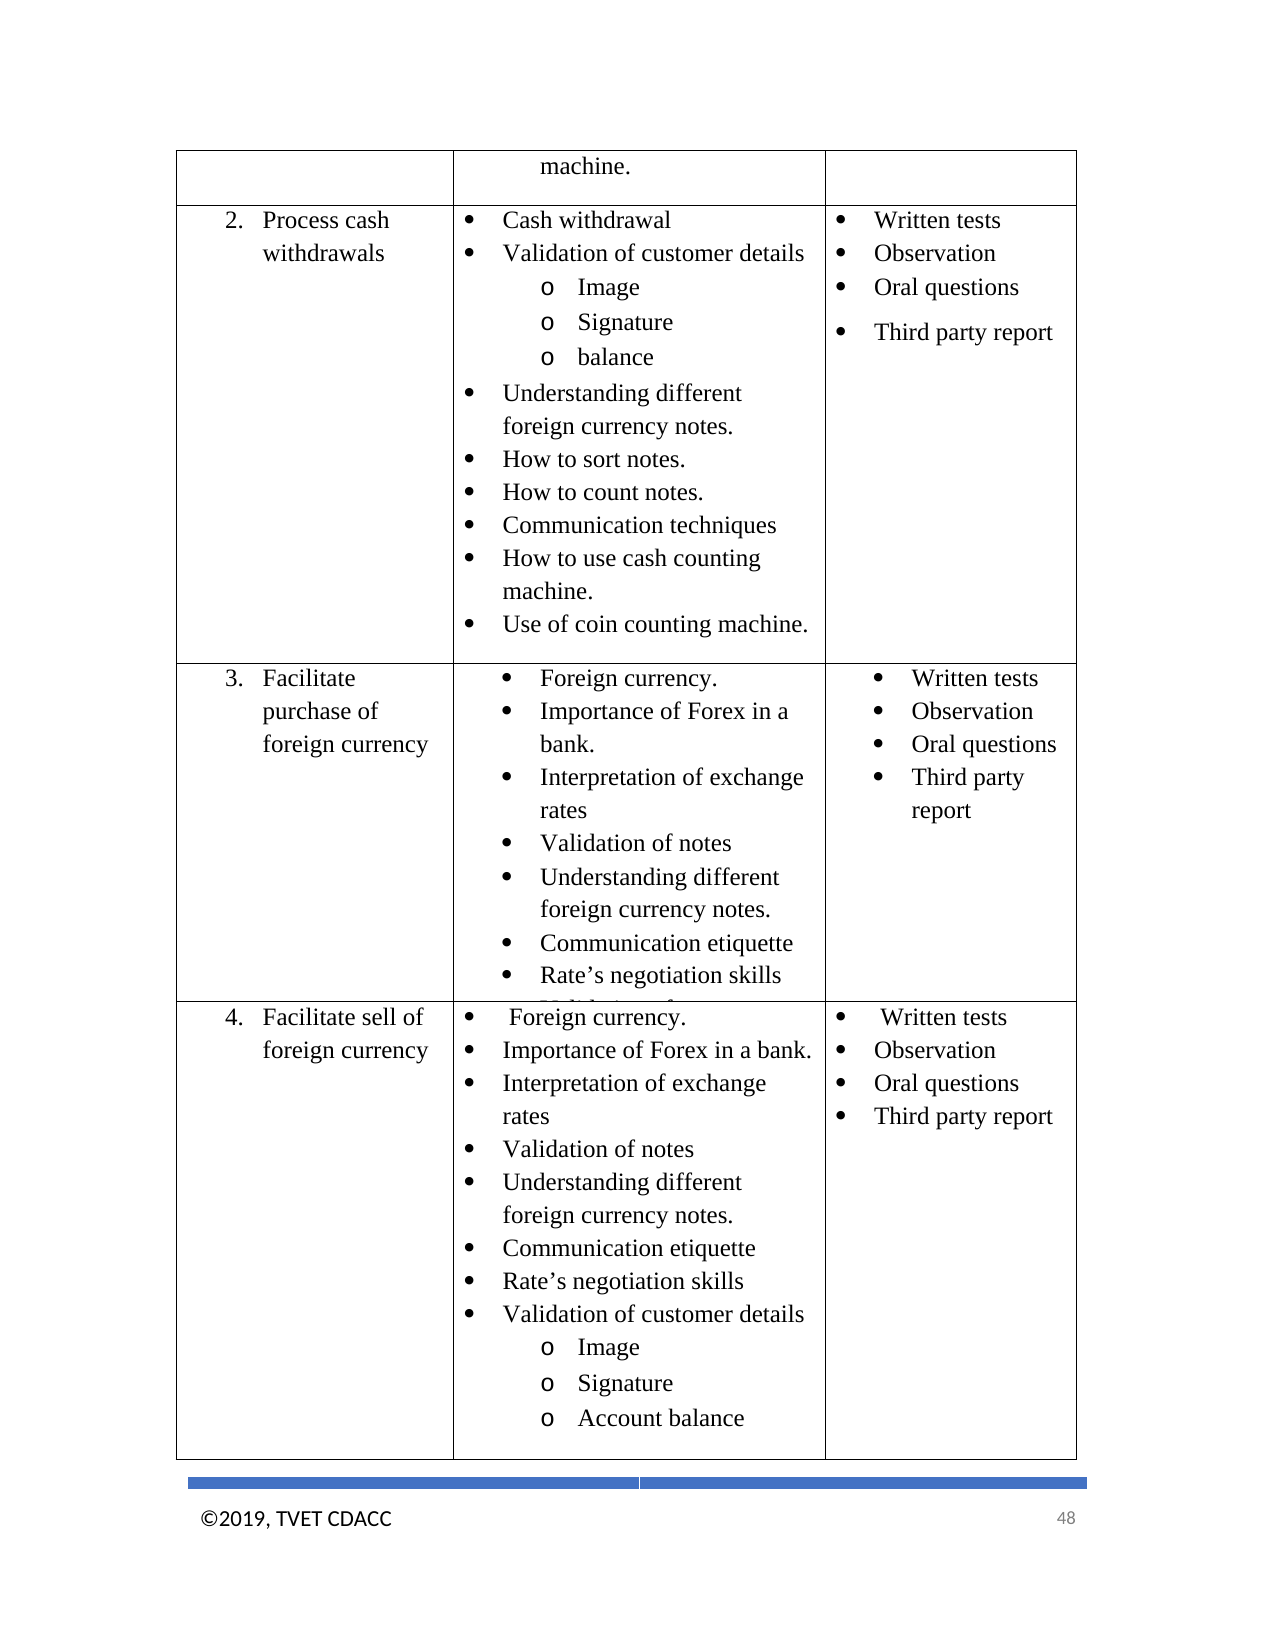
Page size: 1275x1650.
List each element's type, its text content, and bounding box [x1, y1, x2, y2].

table_cell Written tests Observation Oral questions Third party report [826, 206, 1076, 662]
table_cell Foreign currency. Importance of Forex in a bank. Interpretation of exchange rates Validation of notes Understanding different foreign currency notes. Communication etiquette Rate’s negotiation skills Validation of customer details Image Signature Account balance [454, 664, 825, 1001]
table_cell Cash withdrawal Validation of customer details Image Signature balance Understanding different foreign currency notes. How to sort notes. How to count notes. Communication techniques How to use cash counting machine. Use of coin counting machine. [454, 206, 825, 662]
table_cell Process cash withdrawals [177, 206, 453, 662]
table_cell Facilitate sell of foreign currency [177, 1002, 453, 1458]
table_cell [454, 151, 825, 204]
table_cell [826, 151, 1076, 204]
table_cell Written tests Observation Oral questions Third party report [826, 664, 1076, 1001]
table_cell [177, 151, 453, 204]
table_cell Foreign currency. Importance of Forex in a bank. Interpretation of exchange rates Validation of notes Understanding different foreign currency notes. Communication etiquette Rate’s negotiation skills Validation of customer details Image Signature Account balance [454, 1002, 825, 1458]
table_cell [826, 1002, 1076, 1458]
table_cell Facilitate purchase of foreign currency [177, 664, 453, 1001]
